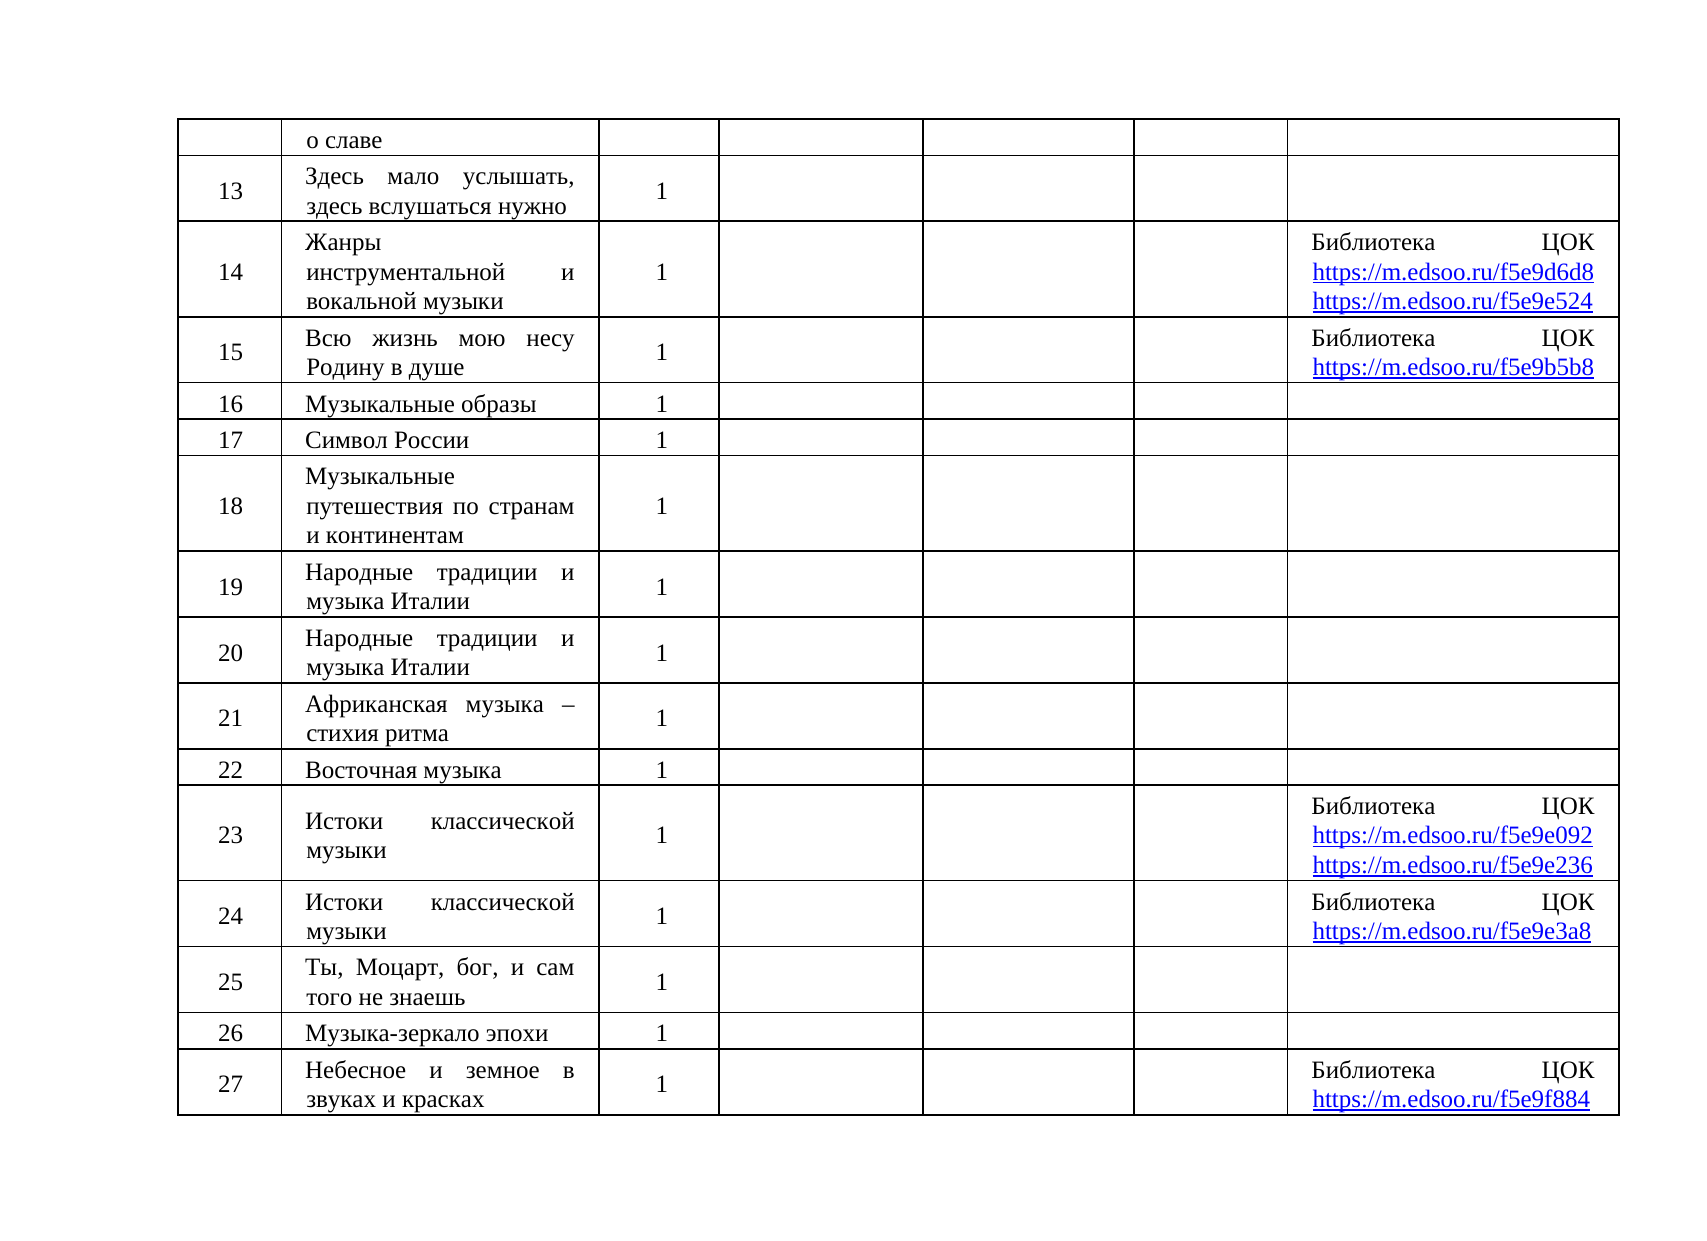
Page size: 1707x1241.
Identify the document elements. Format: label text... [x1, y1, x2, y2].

table_cell 24 [179, 881, 281, 946]
table_cell 1 [600, 420, 718, 454]
table_cell Библиотека ЦОК https://m.edsoo.ru/f5e9e092 https://m.edsoo.ru/f5e9e236 [1288, 786, 1618, 880]
table_cell [924, 684, 1133, 748]
table_cell [1288, 750, 1618, 784]
table_cell [720, 456, 922, 550]
table_cell 1 [600, 383, 718, 418]
table_cell 20 [179, 618, 281, 682]
table_cell [1135, 947, 1287, 1012]
table_cell 1 [600, 618, 718, 682]
table_cell 1 [600, 1013, 718, 1048]
table_cell [720, 1050, 922, 1114]
table_cell [720, 156, 922, 220]
table_cell [1288, 383, 1618, 418]
table_cell [1135, 684, 1287, 748]
table_cell [1135, 120, 1287, 154]
table_cell [1135, 156, 1287, 220]
table_cell [1135, 222, 1287, 316]
table_cell [1288, 156, 1618, 220]
table_cell [924, 1013, 1133, 1048]
table_cell 16 [179, 383, 281, 418]
table_cell Библиотека ЦОК https://m.edsoo.ru/f5e9b5b8 [1288, 318, 1618, 382]
table_cell Небесное и земное в звуках и красках [282, 1050, 598, 1114]
table_cell 25 [179, 947, 281, 1012]
table_cell [1288, 456, 1618, 550]
table_cell Народные традиции и музыка Италии [282, 618, 598, 682]
table_cell [1135, 786, 1287, 880]
table_cell [720, 552, 922, 616]
table_cell Библиотека ЦОК https://m.edsoo.ru/f5e9e3a8 [1288, 881, 1618, 946]
table_cell [720, 750, 922, 784]
table_cell Здесь мало услышать, здесь вслушаться нужно [282, 156, 598, 220]
table_cell Музыкальные образы [282, 383, 598, 418]
table_cell [924, 750, 1133, 784]
table_cell [720, 947, 922, 1012]
table_cell [1135, 383, 1287, 418]
table_cell [924, 552, 1133, 616]
table_cell [720, 881, 922, 946]
table_cell 1 [600, 120, 718, 154]
table_cell [1288, 618, 1618, 682]
table_cell 1 [600, 318, 718, 382]
table_cell Символ России [282, 420, 598, 454]
table_cell Жанры инструментальной и вокальной музыки [282, 222, 598, 316]
table_cell 1 [600, 750, 718, 784]
table_cell 1 [600, 156, 718, 220]
table_cell [720, 786, 922, 880]
table_cell 12 [179, 120, 281, 154]
table_cell 13 [179, 156, 281, 220]
table_cell [1135, 618, 1287, 682]
table_cell [1288, 947, 1618, 1012]
table_cell 15 [179, 318, 281, 382]
table_cell 19 [179, 552, 281, 616]
table_cell 1 [600, 684, 718, 748]
table_cell [1288, 120, 1618, 154]
table_cell [720, 420, 922, 454]
table_cell 27 [179, 1050, 281, 1114]
table_cell [924, 420, 1133, 454]
table_cell [1288, 1013, 1618, 1048]
table_cell 1 [600, 552, 718, 616]
table_cell 1 [600, 881, 718, 946]
table_cell Восточная музыка [282, 750, 598, 784]
table_cell Истоки классической музыки [282, 881, 598, 946]
table_cell [720, 1013, 922, 1048]
table_cell [924, 1050, 1133, 1114]
table_cell 18 [179, 456, 281, 550]
table_cell 22 [179, 750, 281, 784]
table_cell [1288, 552, 1618, 616]
table_cell 1 [600, 1050, 718, 1114]
table_cell [720, 222, 922, 316]
table_cell 17 [179, 420, 281, 454]
table_cell [1135, 318, 1287, 382]
table_cell Всю жизнь мою несу Родину в душе [282, 318, 598, 382]
table_cell Ты, Моцарт, бог, и сам того не знаешь [282, 947, 598, 1012]
table_cell [924, 456, 1133, 550]
table_cell 21 [179, 684, 281, 748]
table_cell [924, 786, 1133, 880]
table_cell [924, 383, 1133, 418]
table_cell 26 [179, 1013, 281, 1048]
table_cell 1 [600, 786, 718, 880]
table_cell [924, 947, 1133, 1012]
table_cell [1135, 552, 1287, 616]
table_cell [924, 881, 1133, 946]
table_cell [1135, 420, 1287, 454]
table_cell 1 [600, 947, 718, 1012]
table_cell Музыкальные путешествия по странам и континентам [282, 456, 598, 550]
table_cell 1 [600, 222, 718, 316]
table_cell [1135, 456, 1287, 550]
table_cell [924, 120, 1133, 154]
table_cell [924, 618, 1133, 682]
table_cell [720, 120, 922, 154]
table_cell [1135, 750, 1287, 784]
table_cell Библиотека ЦОК https://m.edsoo.ru/f5e9f884 [1288, 1050, 1618, 1114]
table_cell Народные традиции и музыка Италии [282, 552, 598, 616]
table_cell Истоки классической музыки [282, 786, 598, 880]
table_cell 1 [600, 456, 718, 550]
table_cell [924, 156, 1133, 220]
table_cell [1135, 1050, 1287, 1114]
table_cell 23 [179, 786, 281, 880]
table_cell [720, 318, 922, 382]
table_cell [282, 120, 598, 154]
table_cell Библиотека ЦОК https://m.edsoo.ru/f5e9d6d8 https://m.edsoo.ru/f5e9e524 [1288, 222, 1618, 316]
table_cell [1135, 881, 1287, 946]
table_cell Музыка-зеркало эпохи [282, 1013, 598, 1048]
table_cell [1288, 684, 1618, 748]
table_cell 14 [179, 222, 281, 316]
table_cell [924, 222, 1133, 316]
table_cell [1135, 1013, 1287, 1048]
table_cell [720, 383, 922, 418]
table_cell [720, 684, 922, 748]
table_cell [924, 318, 1133, 382]
table_cell [1288, 420, 1618, 454]
table_cell Африканская музыка – стихия ритма [282, 684, 598, 748]
table_cell [720, 618, 922, 682]
